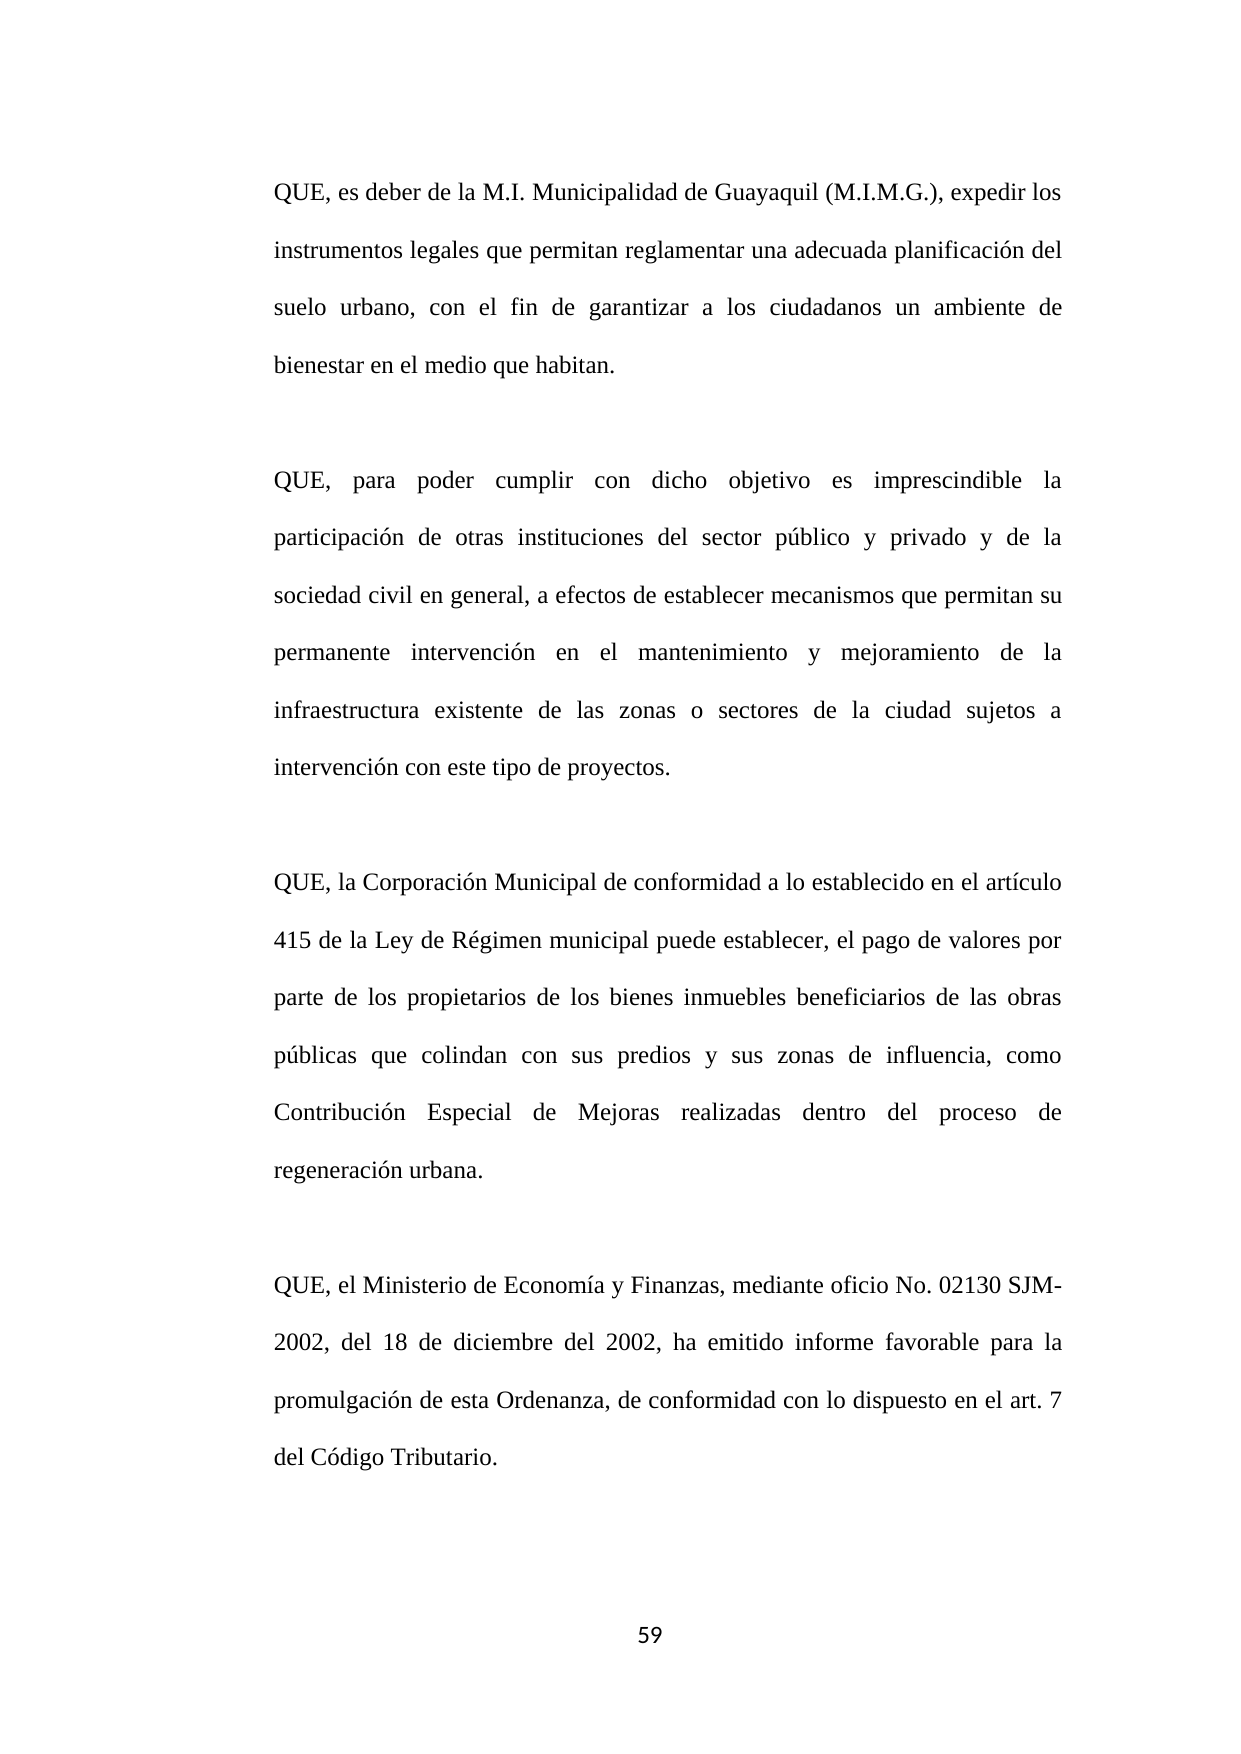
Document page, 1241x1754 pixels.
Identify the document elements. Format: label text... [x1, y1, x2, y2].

text QUE, es deber de la M.I. Municipalidad de Guayaquil (M.I.M.G.), expedir los instrumentos legales que permitan reglamentar una adecuada planificación del suelo urbano, con el fin de garantizar a los ciudadanos un ambiente de bienestar en el medio que habitan. [274, 177, 1063, 378]
text QUE, para poder cumplir con dicho objetivo es imprescindible la participación de otras instituciones del sector público y privado y de la sociedad civil en general, a efectos de establecer mecanismos que permitan su permanente intervención en el mantenimiento y mejoramiento de la infraestructura existente de las zonas o sectores de la ciudad sujetos a intervención con este tipo de proyectos. [274, 465, 1063, 781]
text QUE, la Corporación Municipal de conformidad a lo establecido en el artículo 415 de la Ley de Régimen municipal puede establecer, el pago de valores por parte de los propietarios de los bienes inmuebles beneficiarios de las obras públicas que colindan con sus predios y sus zonas de influencia, como Contribución Especial de Mejoras realizadas dentro del proceso de regeneración urbana. [274, 867, 1063, 1183]
text QUE, el Ministerio de Economía y Finanzas, mediante oficio No. 02130 SJM-2002, del 18 de diciembre del 2002, ha emitido informe favorable para la promulgación de esta Ordenanza, de conformidad con lo dispuesto en el art. 7 del Código Tributario. [274, 1270, 1063, 1471]
